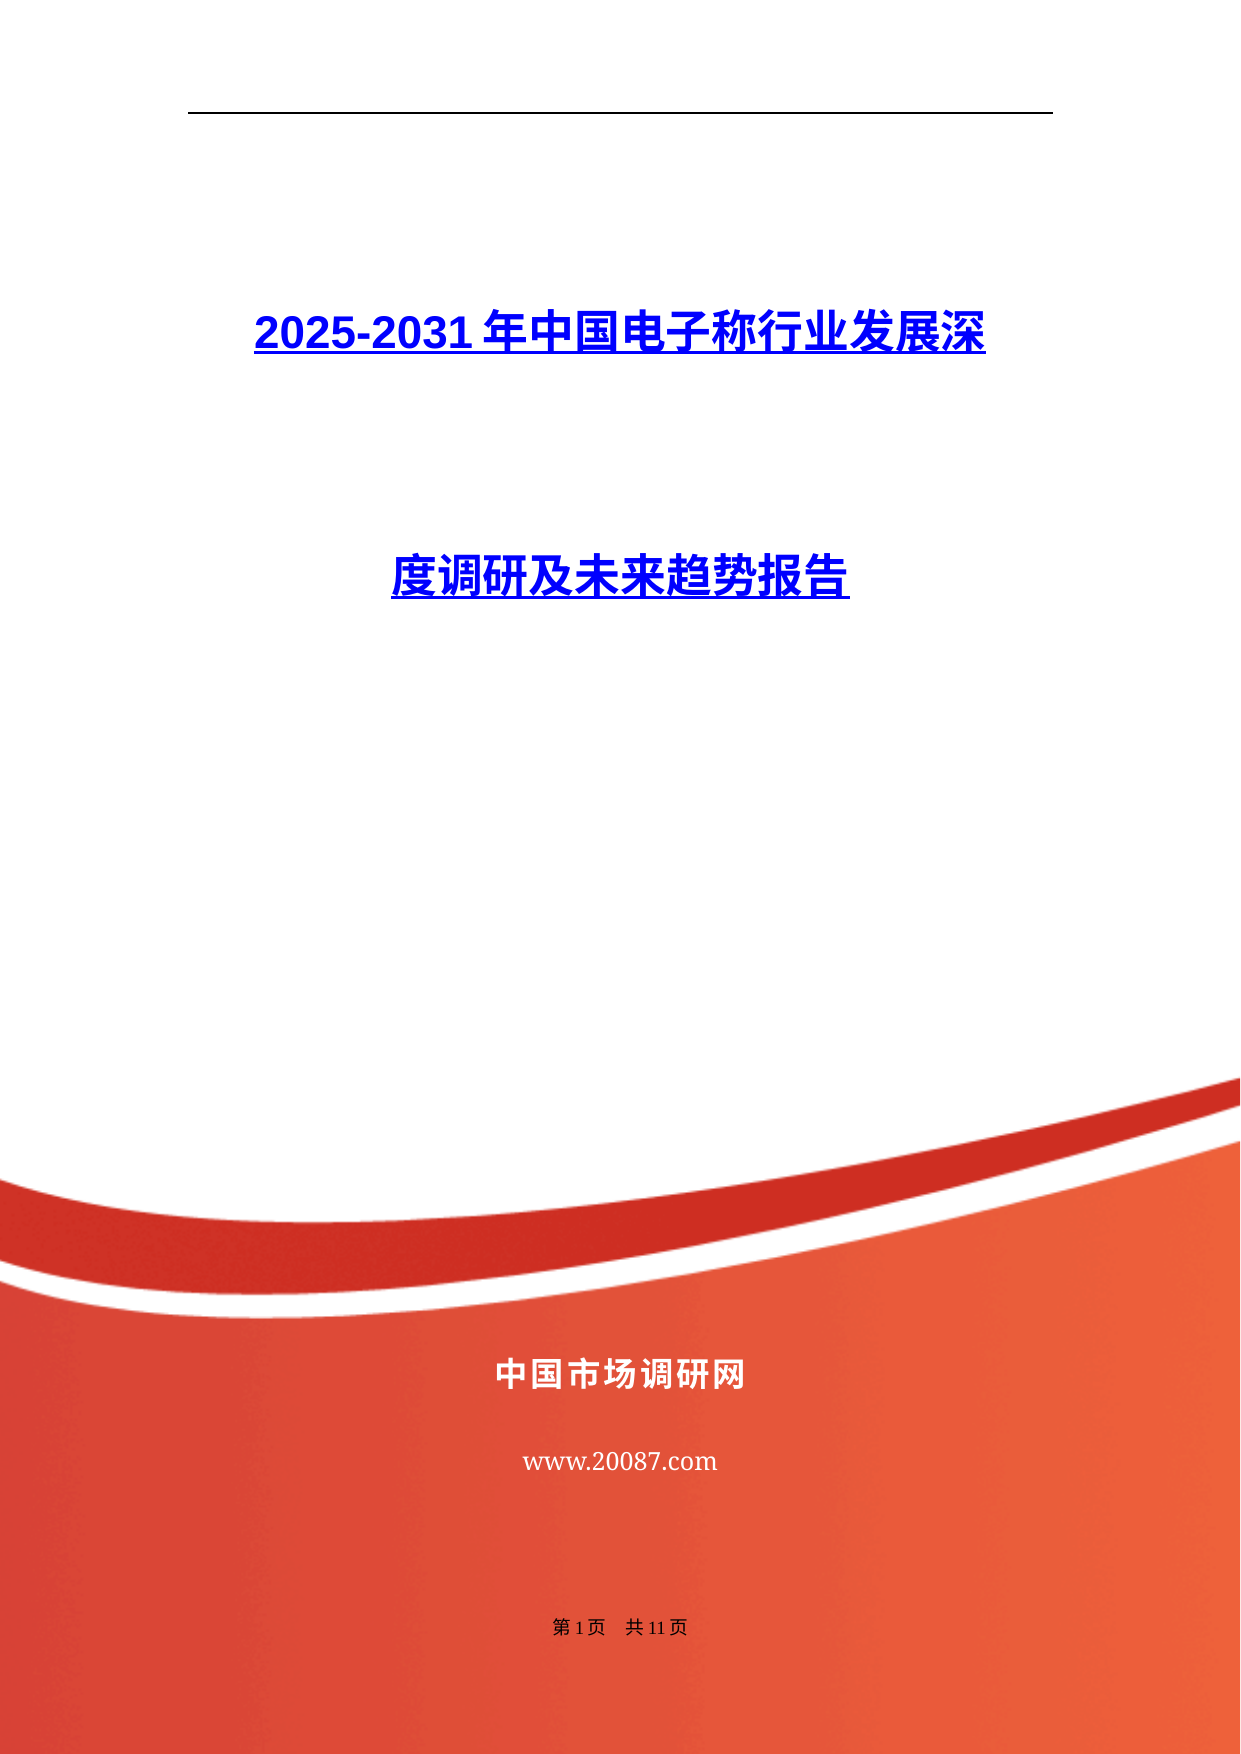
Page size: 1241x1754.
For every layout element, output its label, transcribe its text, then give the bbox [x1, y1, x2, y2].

text www.20087.com [187, 1428, 1053, 1493]
table_header 2025-2031年中国电子称行业发展深度调研及未来趋势报告 [188, 207, 1053, 773]
picture [0, 1006, 1241, 1754]
subtitle 中国市场调研网 [187, 1339, 1053, 1404]
